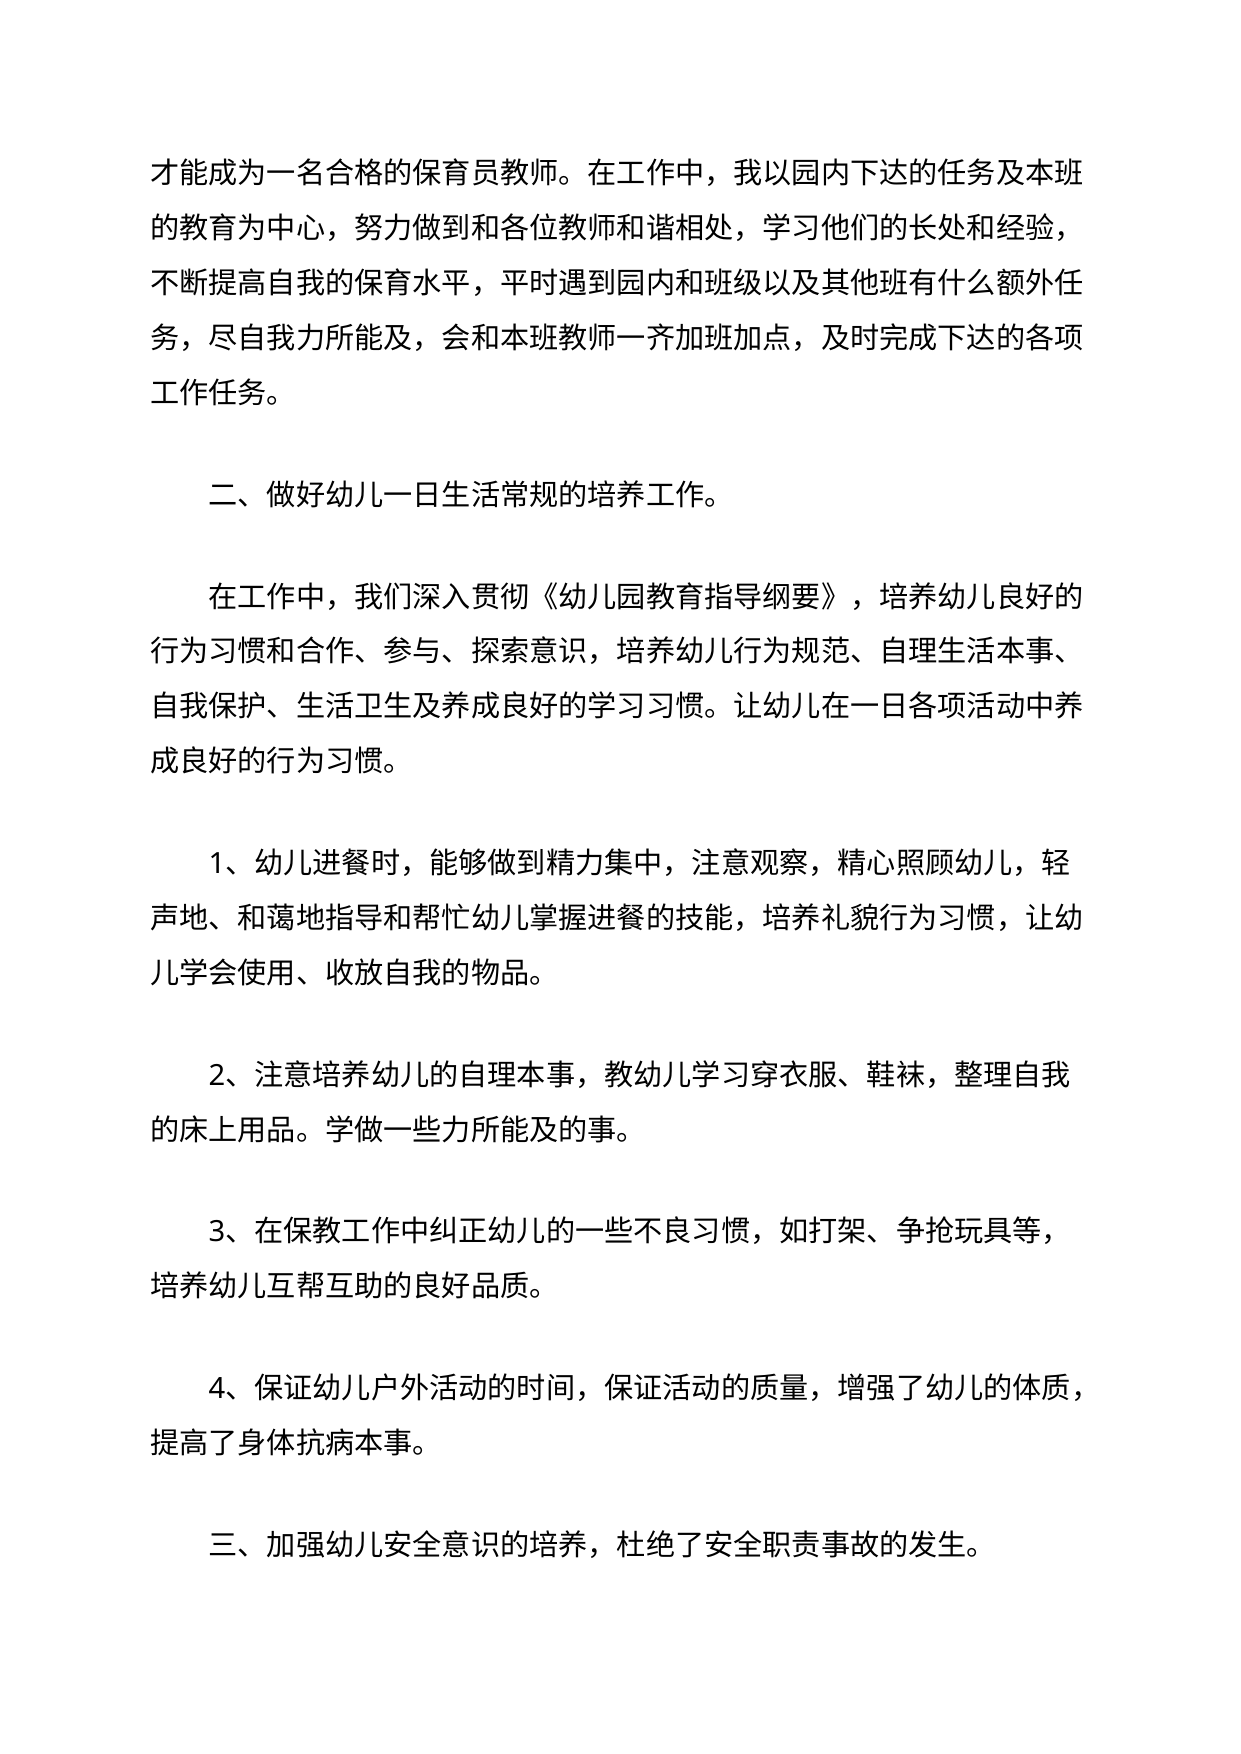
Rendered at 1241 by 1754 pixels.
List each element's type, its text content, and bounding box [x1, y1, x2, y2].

text 三、加强幼儿安全意识的培养，杜绝了安全职责事故的发生。 [150, 1522, 1090, 1564]
text 在工作中，我们深入贯彻《幼儿园教育指导纲要》，培养幼儿良好的行为习惯和合作、参与、探索意识，培养幼儿行为规范、自理生活本事、自我保护、生活卫生及养成良好的学习习惯。让幼儿在一日各项活动中养成良好的行为习惯。 [150, 573, 1090, 780]
text 二、做好幼儿一日生活常规的培养工作。 [150, 471, 1090, 514]
text 4、保证幼儿户外活动的时间，保证活动的质量，增强了幼儿的体质，提高了身体抗病本事。 [150, 1365, 1090, 1462]
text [150, 150, 1090, 412]
text 1、幼儿进餐时，能够做到精力集中，注意观察，精心照顾幼儿，轻声地、和蔼地指导和帮忙幼儿掌握进餐的技能，培养礼貌行为习惯，让幼儿学会使用、收放自我的物品。 [150, 839, 1090, 992]
text 2、注意培养幼儿的自理本事，教幼儿学习穿衣服、鞋袜，整理自我的床上用品。学做一些力所能及的事。 [150, 1051, 1090, 1148]
text 3、在保教工作中纠正幼儿的一些不良习惯，如打架、争抢玩具等，培养幼儿互帮互助的良好品质。 [150, 1208, 1090, 1305]
